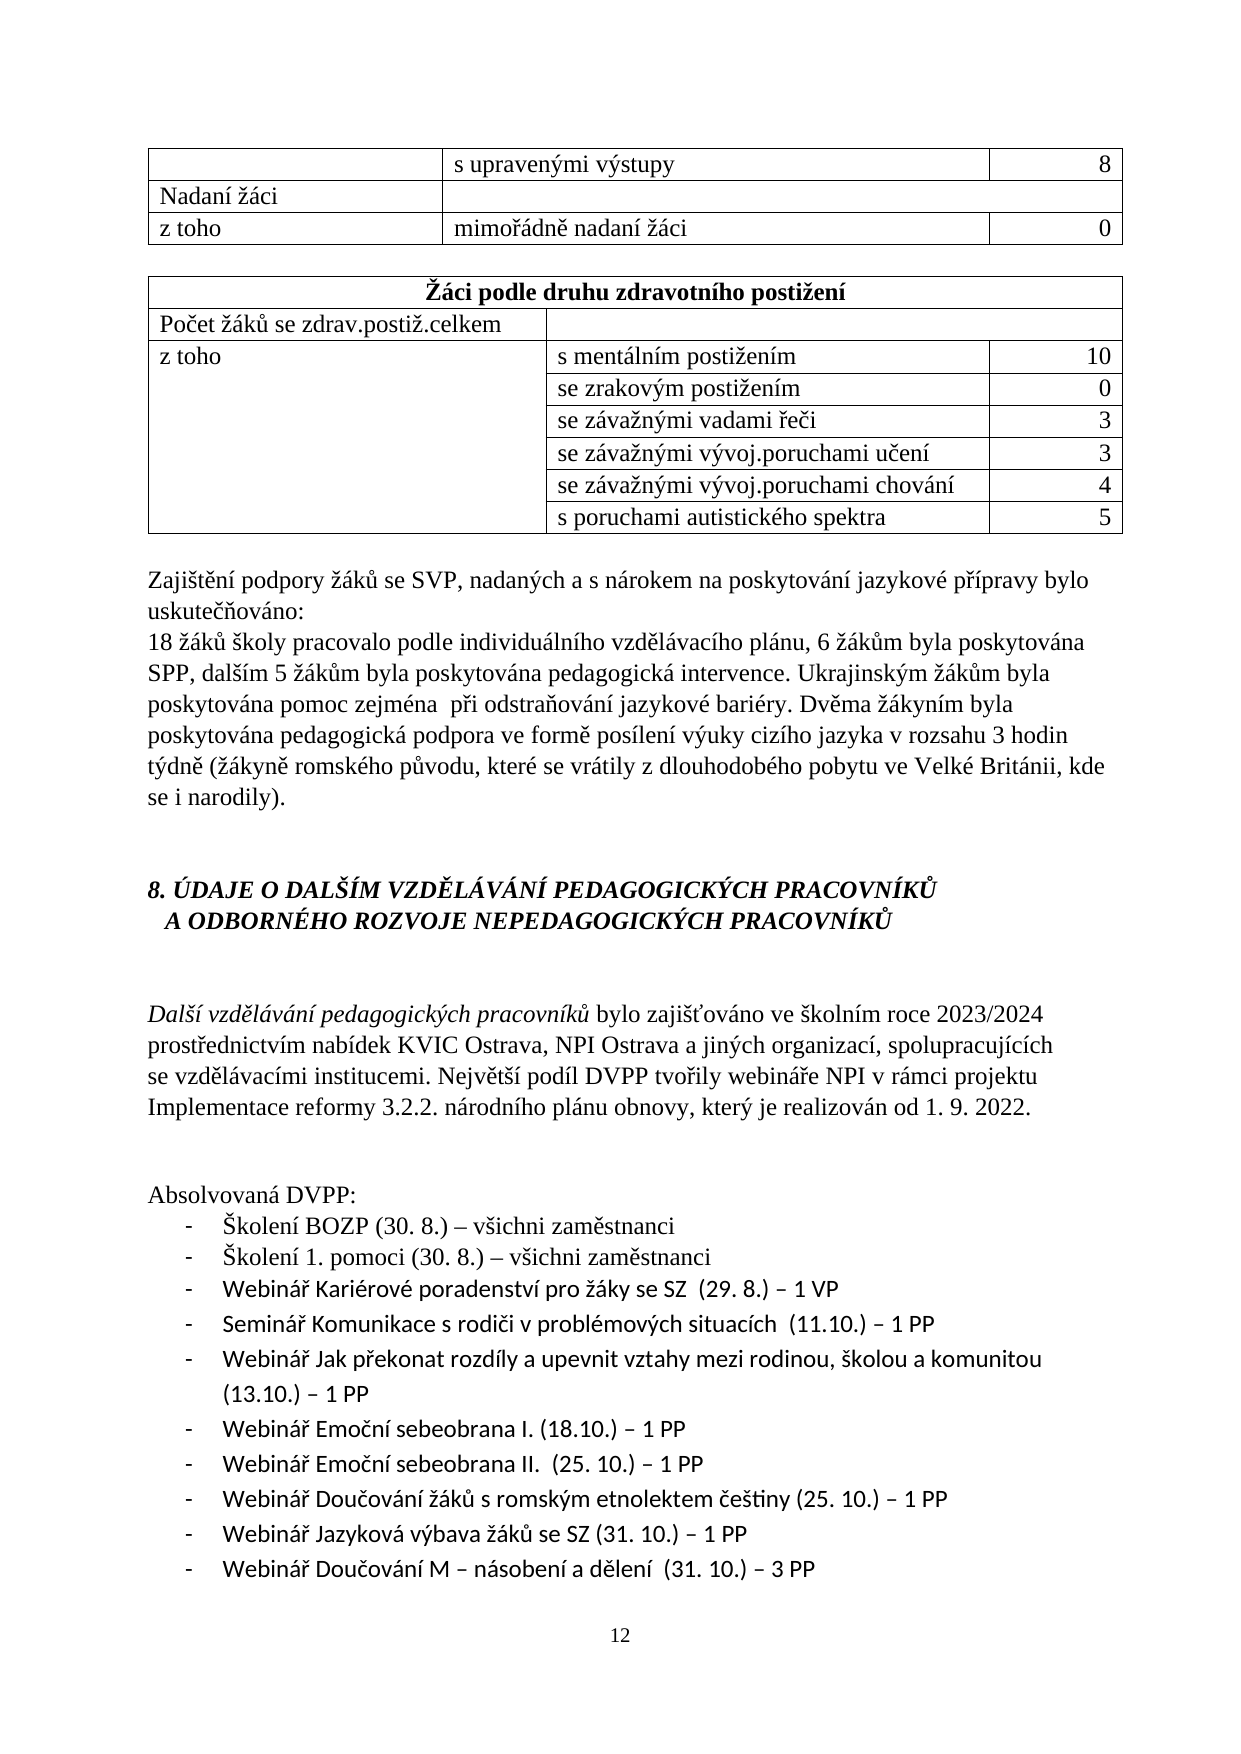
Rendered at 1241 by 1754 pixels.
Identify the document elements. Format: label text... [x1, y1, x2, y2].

table_cell Počet žáků se zdrav.postiž.celkem [149, 309, 546, 340]
table_cell z toho [149, 341, 546, 533]
list Webinář Jak překonat rozdíly a upevnit vztahy mezi rodinou, školou a komunitou (13.10.) – 1 PP [185, 1343, 1123, 1408]
list Webinář Emoční sebeobrana I. (18.10.) – 1 PP [185, 1413, 1123, 1443]
list Školení 1. pomoci (30. 8.) – všichni zaměstnanci [185, 1241, 1060, 1272]
table_cell 8 [990, 149, 1122, 180]
table_header Žáci podle druhu zdravotního postižení [149, 277, 1122, 308]
table_cell z toho [149, 213, 442, 244]
subtitle A ODBORNÉHO ROZVOJE NEPEDAGOGICKÝCH PRACOVNÍKŮ [146, 906, 1112, 935]
list Seminář Komunikace s rodiči v problémových situacích (11.10.) – 1 PP [185, 1308, 1123, 1338]
table_cell se závažnými vadami řeči [547, 406, 989, 437]
list Webinář Emoční sebeobrana II. (25. 10.) – 1 PP [185, 1448, 1123, 1478]
list Webinář Kariérové poradenství pro žáky se SZ (29. 8.) – 1 VP [185, 1273, 1123, 1303]
table_cell s mentálním postižením [547, 341, 989, 372]
list Webinář Doučování žáků s romským etnolektem češtiny (25. 10.) – 1 PP [185, 1483, 1123, 1513]
table_cell [443, 181, 1122, 212]
subtitle 8. ÚDAJE O DALŠÍM VZDĚLÁVÁNÍ PEDAGOGICKÝCH PRACOVNÍKŮ [147, 875, 1112, 904]
text Další vzdělávání pedagogických pracovníků bylo zajišťováno ve školním roce 2023/2024 prostřednictvím nabídek KVIC Ostrava, NPI Ostrava a jiných organizací, spolupracujících se vzdělávacími institucemi. Největší podíl DVPP tvořily webináře NPI v rámci projektu Implementace reformy 3.2.2. národního plánu obnovy, který je realizován od 1. 9. 2022. [147, 999, 1152, 1121]
list Webinář Jazyková výbava žáků se SZ (31. 10.) – 1 PP [185, 1518, 1123, 1548]
list Školení BOZP (30. 8.) – všichni zaměstnanci [185, 1210, 1060, 1241]
list Webinář Doučování M – násobení a dělení (31. 10.) – 3 PP [185, 1553, 1123, 1583]
table_cell se zrakovým postižením [547, 374, 989, 404]
table_cell se závažnými vývoj.poruchami chování [547, 470, 989, 501]
table_cell 3 [990, 438, 1122, 469]
table_cell s poruchami autistického spektra [547, 502, 989, 533]
table_cell se závažnými vývoj.poruchami učení [547, 438, 989, 469]
table_cell 5 [990, 502, 1122, 533]
text 18 žáků školy pracovalo podle individuálního vzdělávacího plánu, 6 žákům byla poskytována SPP, dalším 5 žákům byla poskytována pedagogická intervence. Ukrajinským žákům byla poskytována pomoc zejména při odstraňování jazykové bariéry. Dvěma žákyním byla poskytována pedagogická podpora ve formě posílení výuky cizího jazyka v rozsahu 3 hodin týdně (žákyně romského původu, které se vrátily z dlouhodobého pobytu ve Velké Británii, kde se i narodily). [147, 627, 1123, 811]
text Zajištění podpory žáků se SVP, nadaných a s nárokem na poskytování jazykové přípravy bylo uskutečňováno: [147, 565, 1123, 625]
table_cell Nadaní žáci [149, 181, 442, 212]
table_cell 0 [990, 213, 1122, 244]
table_cell mimořádně nadaní žáci [443, 213, 989, 244]
table_cell s upravenými výstupy [443, 149, 989, 180]
text Absolvovaná DVPP: [147, 1180, 1060, 1209]
table_cell 4 [990, 470, 1122, 501]
table_cell 0 [990, 374, 1122, 404]
table_cell 10 [990, 341, 1122, 372]
table_cell 3 [990, 406, 1122, 437]
table_cell [547, 309, 1122, 340]
